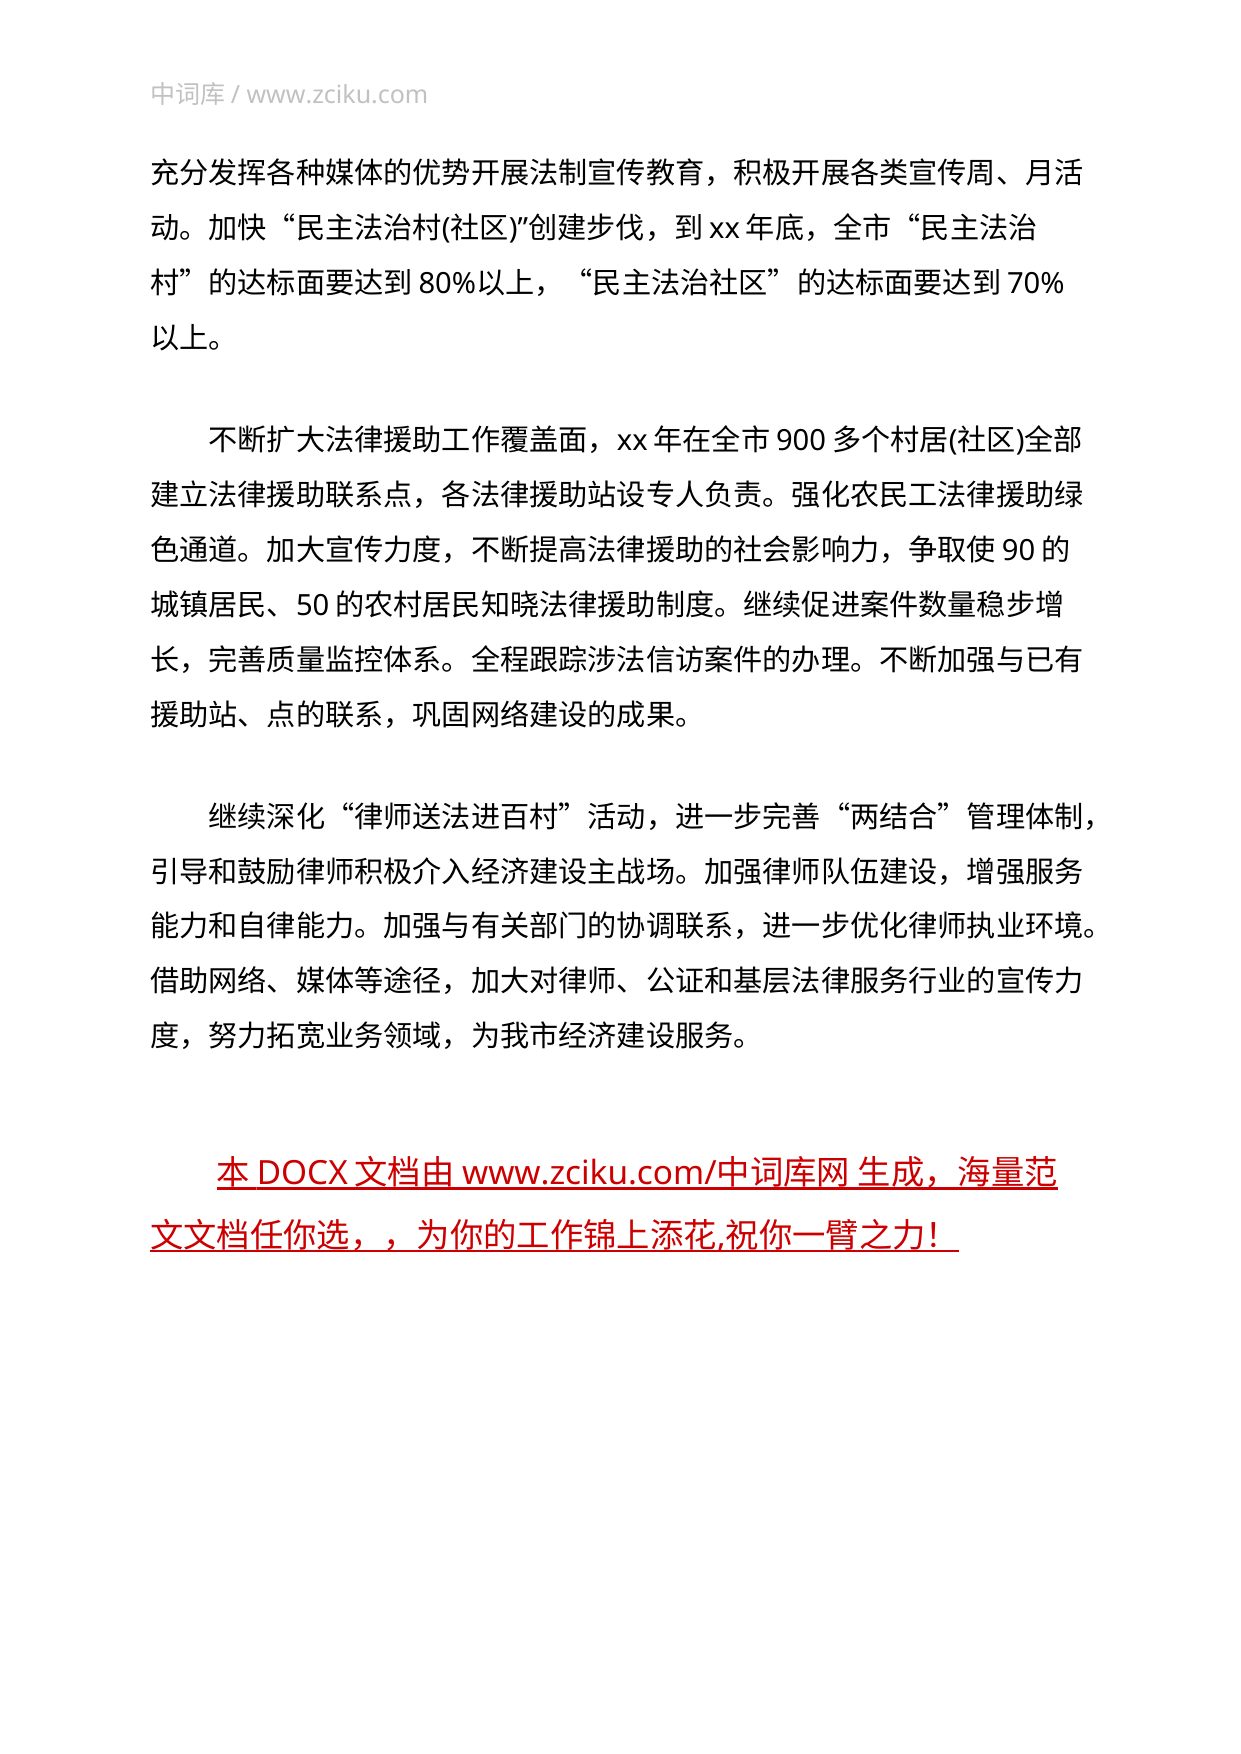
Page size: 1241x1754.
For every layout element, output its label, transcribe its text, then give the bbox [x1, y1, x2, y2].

text 继续深化“律师送法进百村”活动，进一步完善“两结合”管理体制，引导和鼓励律师积极介入经济建设主战场。加强律师队伍建设，增强服务能力和自律能力。加强与有关部门的协调联系，进一步优化律师执业环境。借助网络、媒体等途径，加大对律师、公证和基层法律服务行业的宣传力度，努力拓宽业务领域，为我市经济建设服务。 [150, 793, 1090, 1055]
text 本DOCX文档由 www.zciku.com/中词库网 生成，海量范文文档任你选，，为你的工作锦上添花,祝你一臂之力！ [150, 1146, 1090, 1257]
text 不断扩大法律援助工作覆盖面，xx年在全市900多个村居(社区)全部建立法律援助联系点，各法律援助站设专人负责。强化农民工法律援助绿色通道。加大宣传力度，不断提高法律援助的社会影响力，争取使90的城镇居民、50的农村居民知晓法律援助制度。继续促进案件数量稳步增长，完善质量监控体系。全程跟踪涉法信访案件的办理。不断加强与已有援助站、点的联系，巩固网络建设的成果。 [150, 417, 1090, 734]
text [150, 150, 1090, 357]
